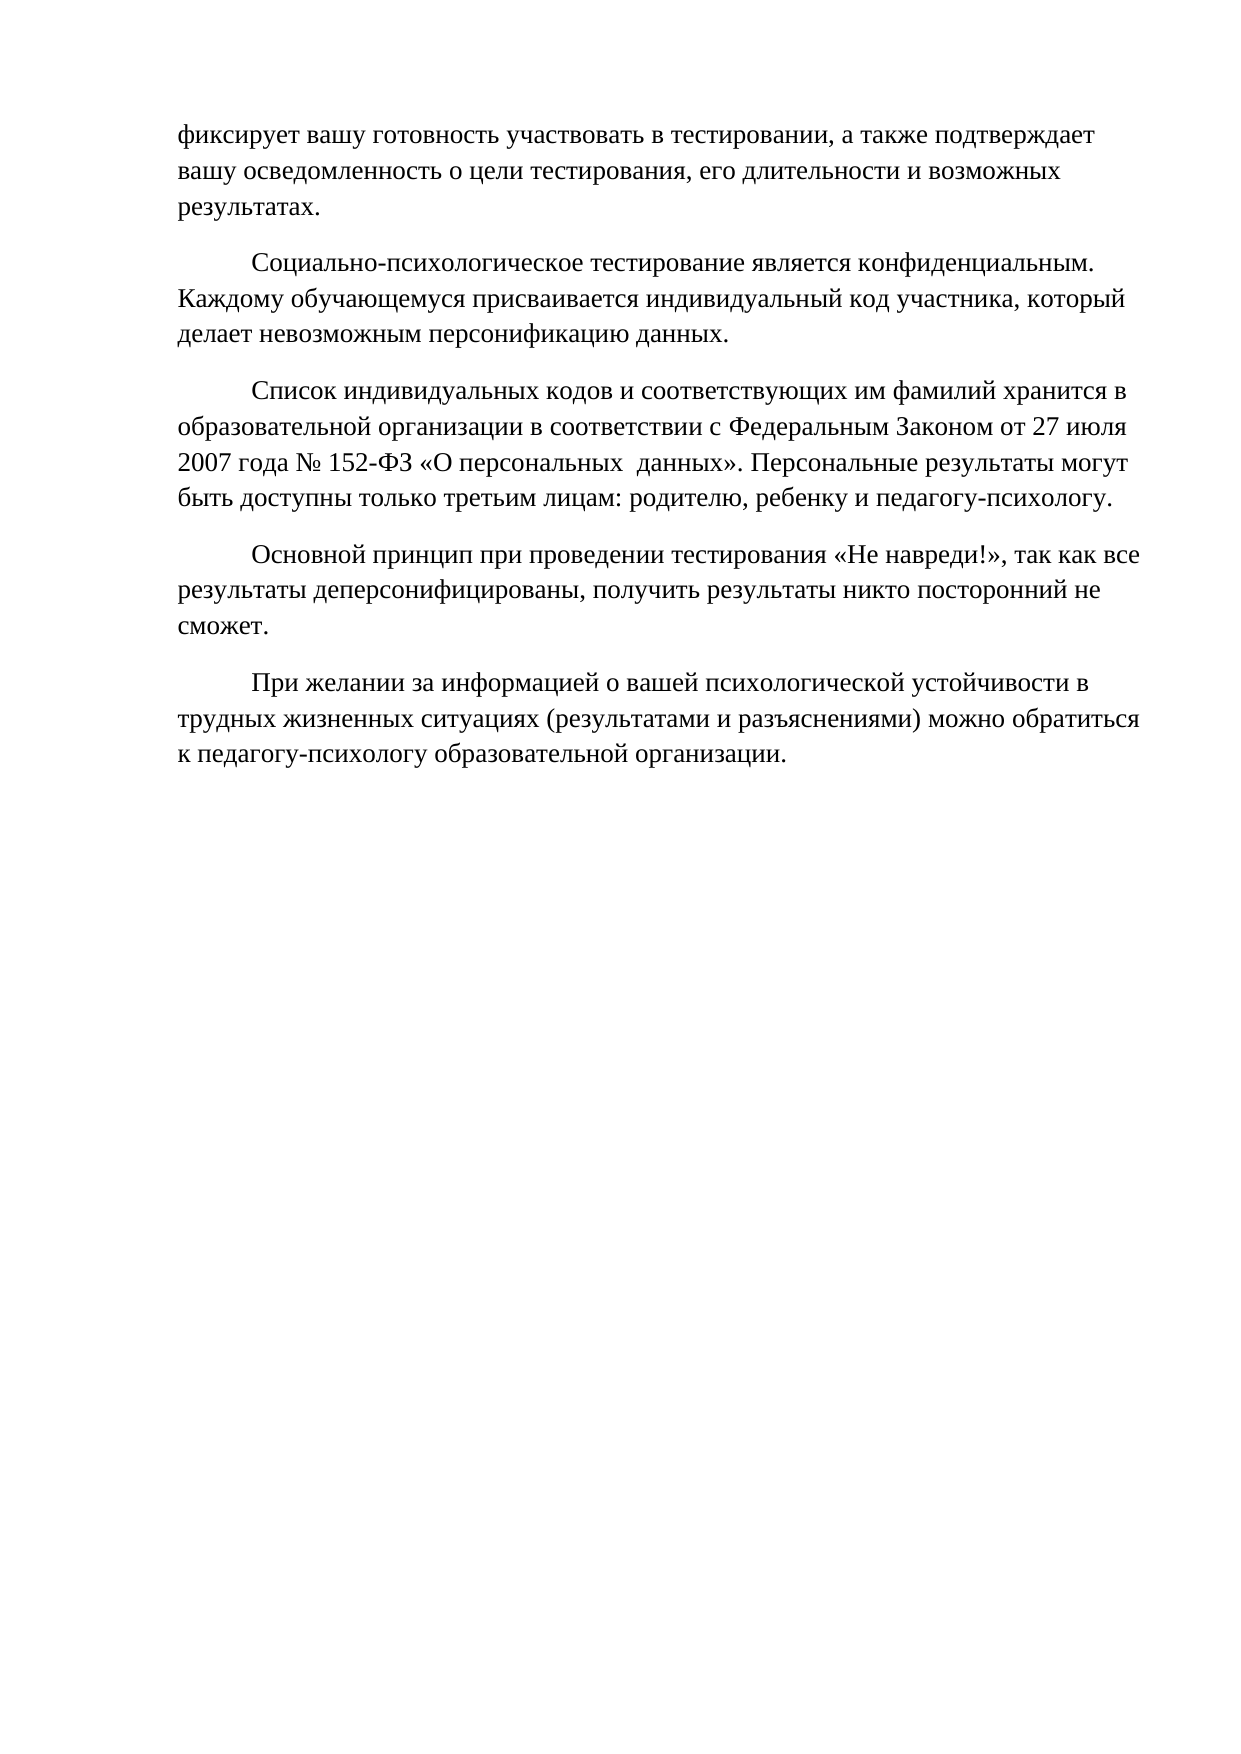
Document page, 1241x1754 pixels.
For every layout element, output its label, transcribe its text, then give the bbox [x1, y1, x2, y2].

text Список индивидуальных кодов и соответствующих им фамилий хранится в образовательной организации в соответствии с Федеральным Законом от 27 июля 2007 года № 152-ФЗ «О персональных данных». Персональные результаты могут быть доступны только третьим лицам: родителю, ребенку и педагогу-психологу. [177, 374, 1152, 512]
text При желании за информацией о вашей психологической устойчивости в трудных жизненных ситуациях (результатами и разъяснениями) можно обратиться к педагогу-психологу образовательной организации. [177, 666, 1152, 768]
text Основной принцип при проведении тестирования «Не навреди!», так как все результаты деперсонифицированы, получить результаты никто посторонний не сможет. [177, 538, 1152, 641]
text Социально-психологическое тестирование является конфиденциальным. Каждому обучающемуся присваивается индивидуальный код участника, который делает невозможным персонификацию данных. [177, 246, 1152, 349]
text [177, 118, 1152, 221]
